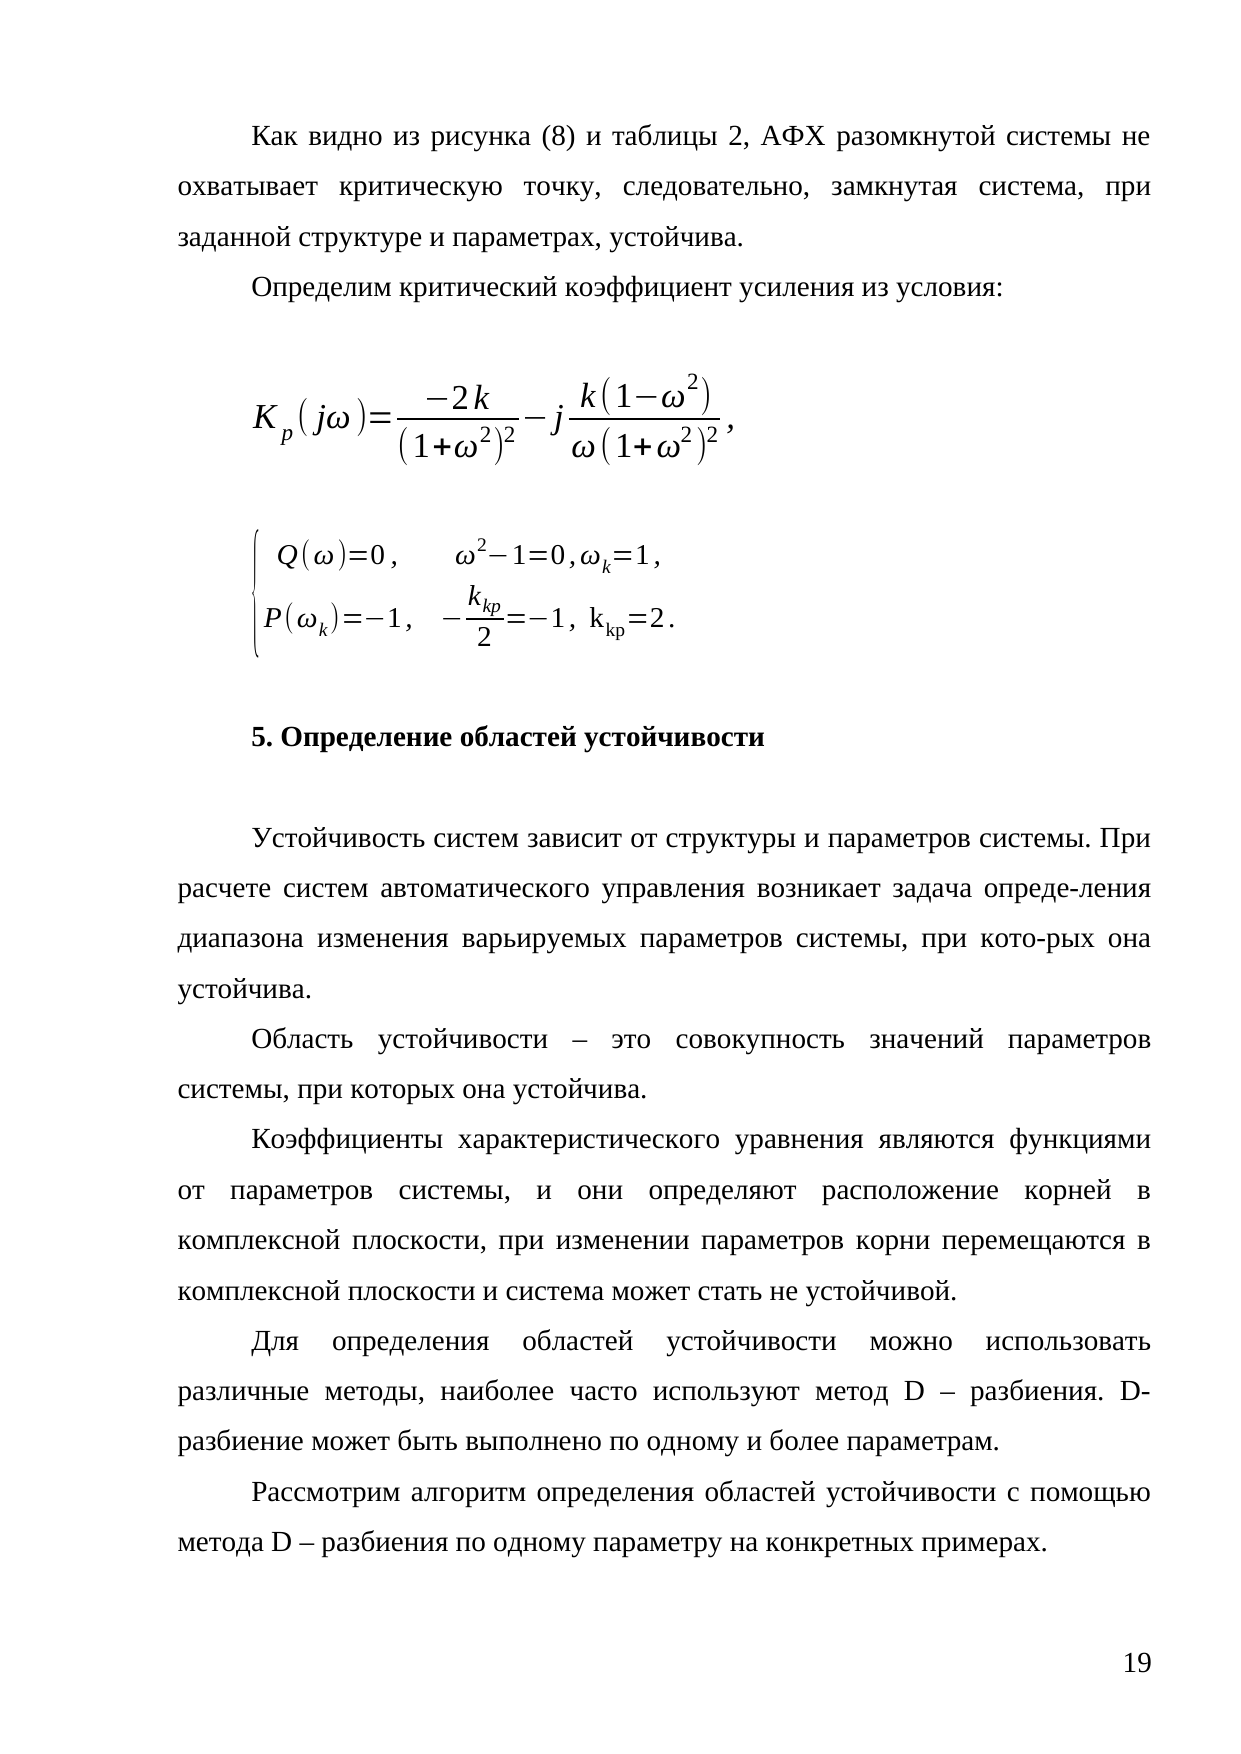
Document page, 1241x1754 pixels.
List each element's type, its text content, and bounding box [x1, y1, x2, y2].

text Определим критический коэффициент усиления из условия: [177, 269, 1152, 303]
text Устойчивость систем зависит от структуры и параметров системы. При расчете систем автоматического управления возникает задача опреде-ления диапазона изменения варьируемых параметров системы, при кото-рых она устойчива. [177, 820, 1152, 1004]
text Для определения областей устойчивости можно использовать различные методы, наиболее часто используют метод D – разбиения. D-разбиение может быть выполнено по одному и более параметрам. [177, 1323, 1152, 1457]
text Как видно из рисунка (8) и таблицы 2, АФХ разомкнутой системы не охватывает критическую точку, следовательно, замкнутая система, при заданной структуре и параметрах, устойчива. [177, 118, 1152, 252]
text Область устойчивости – это совокупность значений параметров системы, при которых она устойчива. [177, 1021, 1152, 1105]
text 5. Определение областей устойчивости [177, 719, 1152, 753]
text Коэффициенты характеристического уравнения являются функциями от параметров системы, и они определяют расположение корней в комплексной плоскости, при изменении параметров корни перемещаются в комплексной плоскости и система может стать не устойчивой. [177, 1122, 1152, 1306]
text Рассмотрим алгоритм определения областей устойчивости с помощью метода D – разбиения по одному параметру на конкретных примерах. [177, 1474, 1152, 1558]
